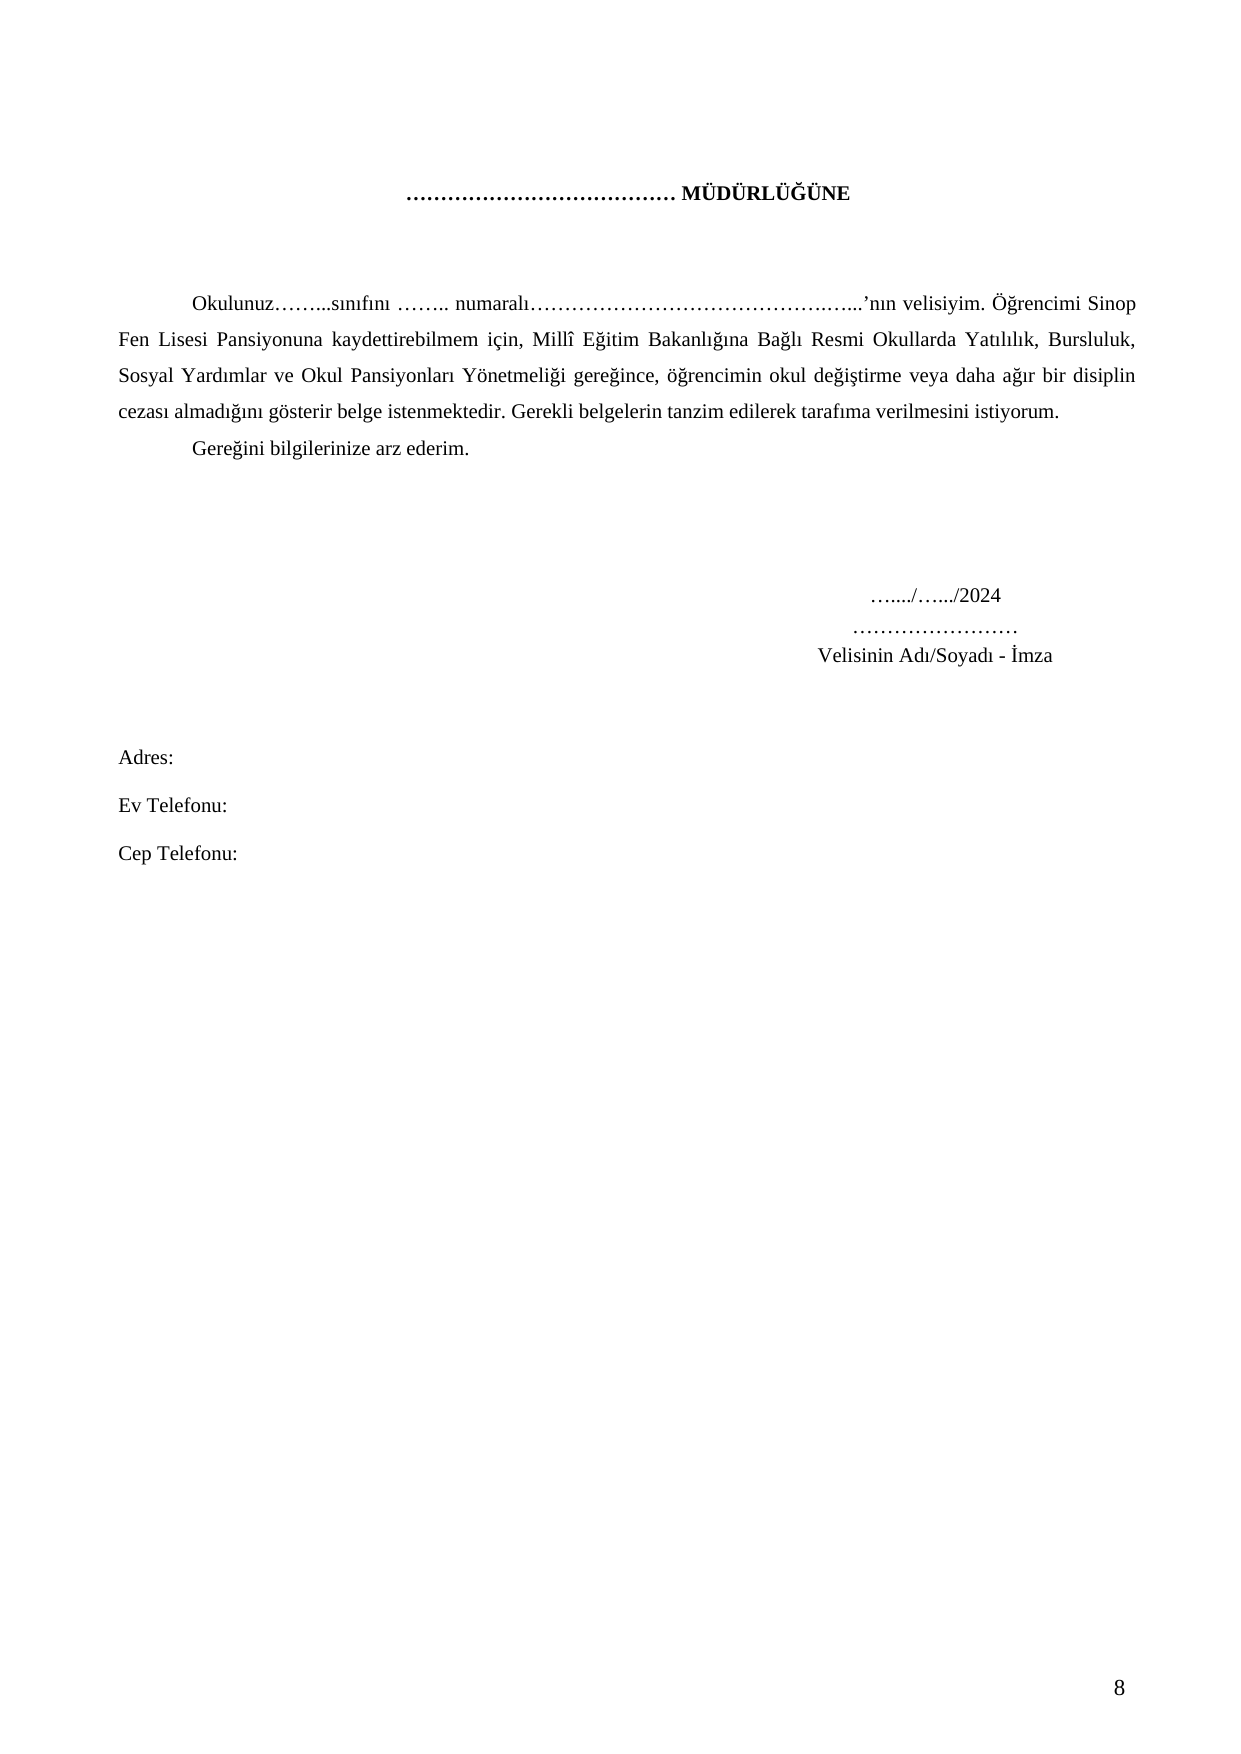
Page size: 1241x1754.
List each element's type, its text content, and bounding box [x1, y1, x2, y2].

text Okulunuz……...sınıfını …….. numaralı…………………………………….…...’nın velisiyim. Öğrencimi Sinop Fen Lisesi Pansiyonuna kaydettirebilmem için, Millî Eğitim Bakanlığına Bağlı Resmi Okullarda Yatılılık, Bursluluk, Sosyal Yardımlar ve Okul Pansiyonları Yönetmeliği gereğince, öğrencimin okul değiştirme veya daha ağır bir disiplin cezası almadığını gösterir belge istenmektedir. Gerekli belgelerin tanzim edilerek tarafıma verilmesini istiyorum. [118, 291, 1137, 423]
text Ev Telefonu: Cep Telefonu: [118, 793, 239, 865]
table_header …..../….../2024 [797, 585, 1073, 611]
text Gereğini bilgilerinize arz ederim. [192, 436, 1161, 459]
text Adres: [118, 745, 1161, 769]
table_cell …………………… [797, 611, 1073, 642]
table_cell Velisinin Adı/Soyadı - İmza [797, 642, 1073, 669]
subtitle ………………………………… MÜDÜRLÜĞÜNE [204, 181, 1051, 205]
